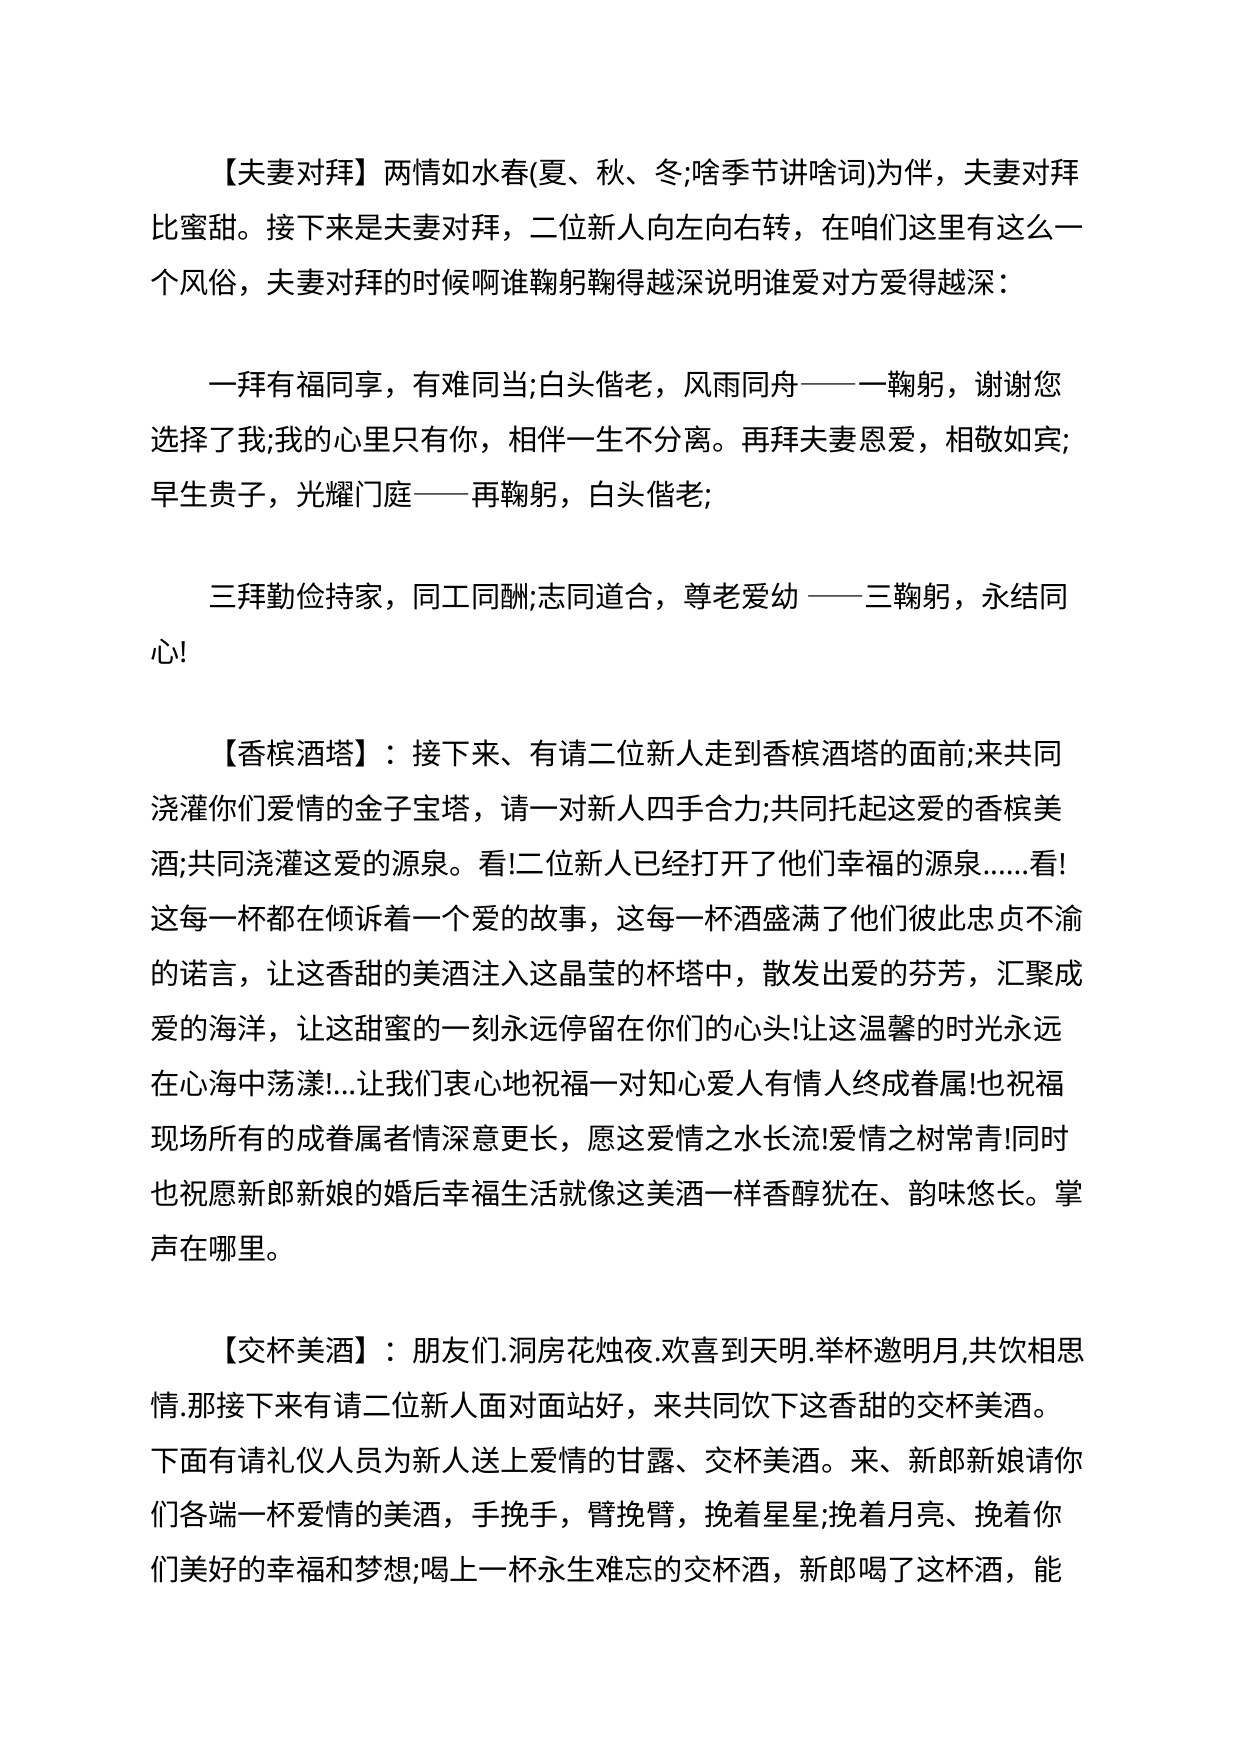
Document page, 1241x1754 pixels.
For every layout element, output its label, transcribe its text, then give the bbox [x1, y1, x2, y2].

text 【香槟酒塔】：接下来、有请二位新人走到香槟酒塔的面前;来共同浇灌你们爱情的金子宝塔，请一对新人四手合力;共同托起这爱的香槟美酒;共同浇灌这爱的源泉。看!二位新人已经打开了他们幸福的源泉......看!这每一杯都在倾诉着一个爱的故事，这每一杯酒盛满了他们彼此忠贞不渝的诺言，让这香甜的美酒注入这晶莹的杯塔中，散发出爱的芬芳，汇聚成爱的海洋，让这甜蜜的一刻永远停留在你们的心头!让这温馨的时光永远在心海中荡漾!...让我们衷心地祝福一对知心爱人有情人终成眷属!也祝福现场所有的成眷属者情深意更长，愿这爱情之水长流!爱情之树常青!同时也祝愿新郎新娘的婚后幸福生活就像这美酒一样香醇犹在、韵味悠长。掌声在哪里。 [150, 731, 1090, 1268]
text 【夫妻对拜】两情如水春(夏、秋、冬;啥季节讲啥词)为伴，夫妻对拜比蜜甜。接下来是夫妻对拜，二位新人向左向右转，在咱们这里有这么一个风俗，夫妻对拜的时候啊谁鞠躬鞠得越深说明谁爱对方爱得越深： [150, 150, 1090, 302]
text 一拜有福同享，有难同当;白头偕老，风雨同舟——一鞠躬，谢谢您选择了我;我的心里只有你，相伴一生不分离。再拜夫妻恩爱，相敬如宾;早生贵子，光耀门庭——再鞠躬，白头偕老; [150, 362, 1090, 514]
text 三拜勤俭持家，同工同酬;志同道合，尊老爱幼 ——三鞠躬，永结同心! [150, 574, 1090, 671]
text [150, 1327, 1090, 1589]
